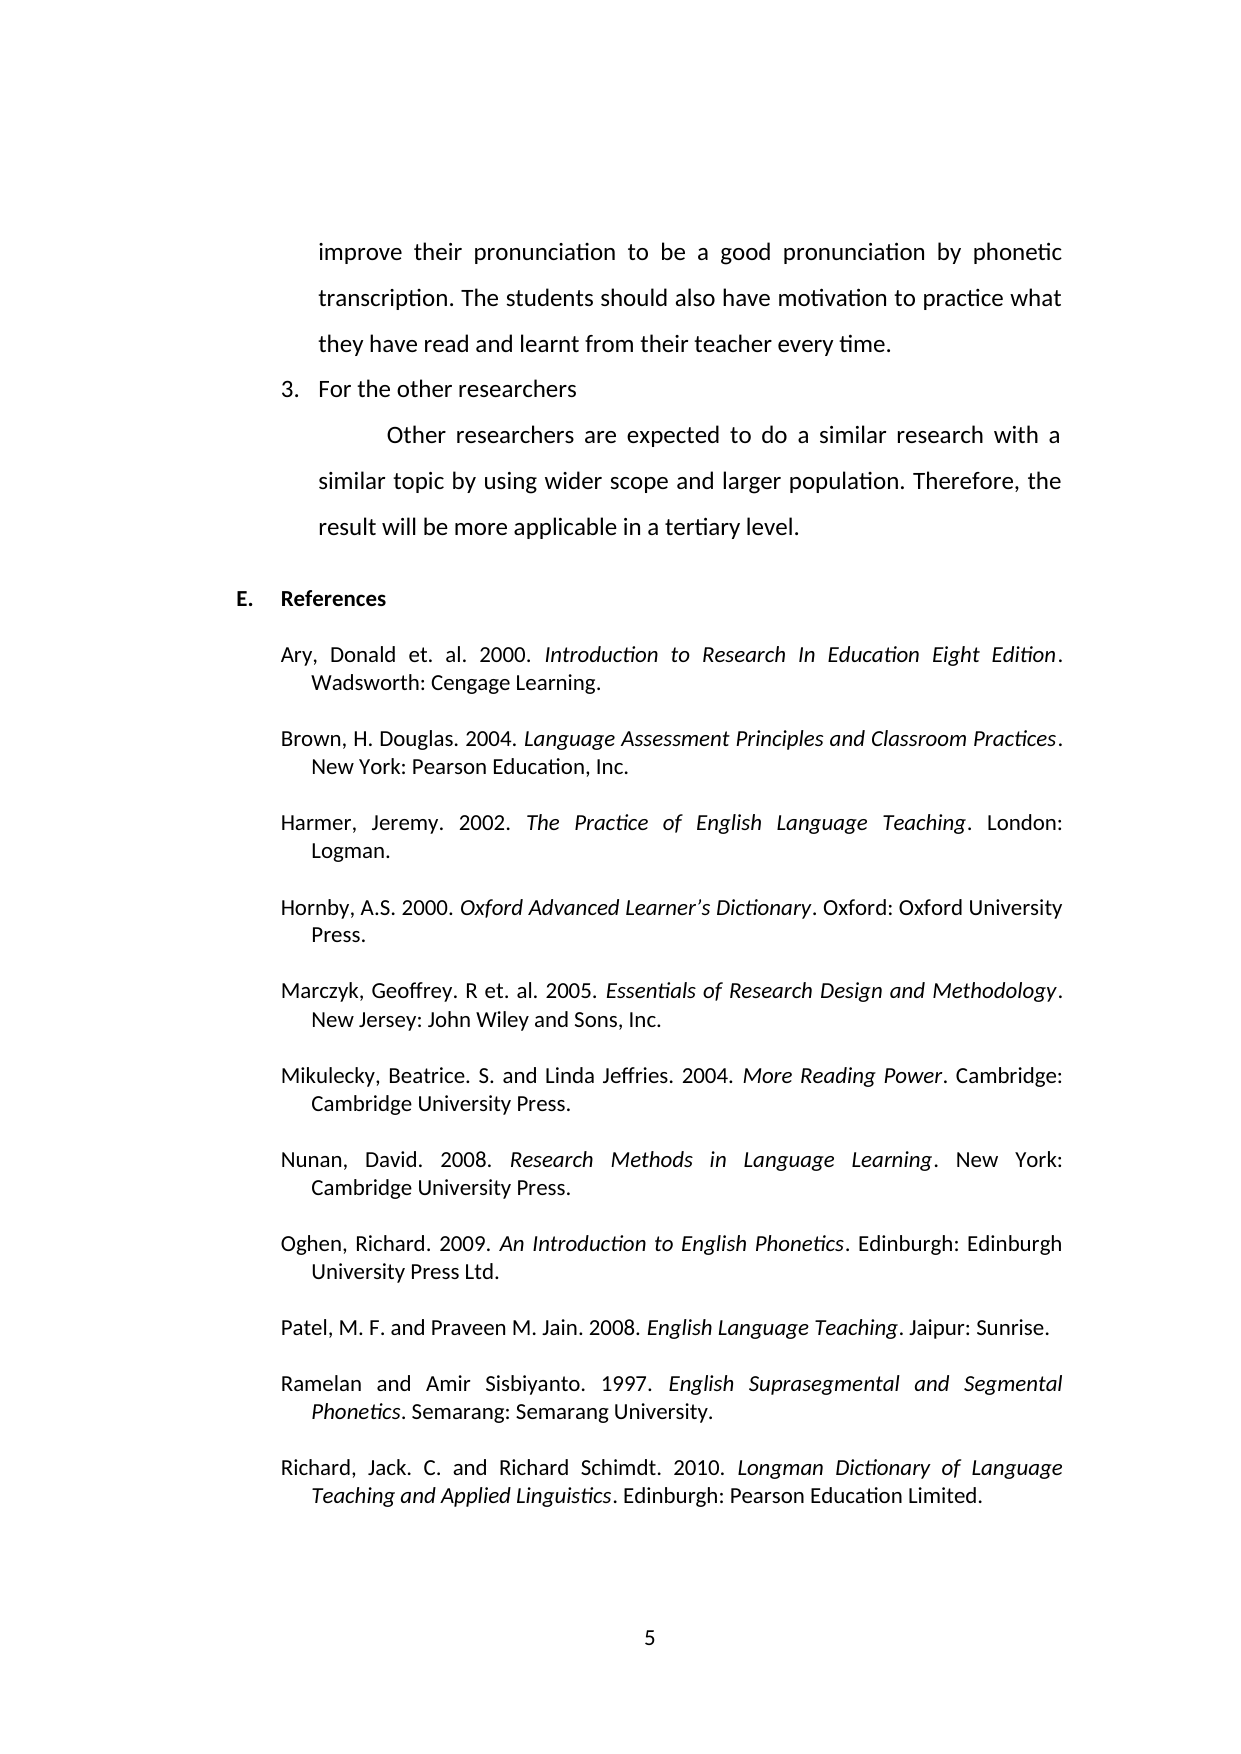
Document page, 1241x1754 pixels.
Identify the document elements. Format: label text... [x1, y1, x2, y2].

list Brown, H. Douglas. 2004. Language Assessment Principles and Classroom Practices. New York: Pearson Education, Inc. [281, 724, 1063, 781]
list Hornby, A.S. 2000. Oxford Advanced Learner’s Dictionary. Oxford: Oxford University Press. [281, 893, 1063, 949]
list Harmer, Jeremy. 2002. The Practice of English Language Teaching. London: Logman. [281, 808, 1063, 864]
list Mikulecky, Beatrice. S. and Linda Jeffries. 2004. More Reading Power. Cambridge: Cambridge University Press. [281, 1061, 1063, 1117]
list Ary, Donald et. al. 2000. Introduction to Research In Education Eight Edition. Wadsworth: Cengage Learning. [281, 640, 1063, 696]
list Ramelan and Amir Sisbiyanto. 1997. English Suprasegmental and Segmental Phonetics. Semarang: Semarang University. [281, 1369, 1063, 1425]
list Oghen, Richard. 2009. An Introduction to English Phonetics. Edinburgh: Edinburgh University Press Ltd. [281, 1229, 1063, 1285]
list Richard, Jack. C. and Richard Schimdt. 2010. Longman Dictionary of Language Teaching and Applied Linguistics. Edinburgh: Pearson Education Limited. [281, 1453, 1063, 1509]
list Nunan, David. 2008. Research Methods in Language Learning. New York: Cambridge University Press. [281, 1145, 1063, 1201]
list For the other researchers [281, 373, 1063, 404]
list Patel, M. F. and Praveen M. Jain. 2008. English Language Teaching. Jaipur: Sunrise. [281, 1313, 1063, 1341]
list Marczyk, Geoffrey. R et. al. 2005. Essentials of Research Design and Methodology. New Jersey: John Wiley and Sons, Inc. [281, 977, 1063, 1033]
list Other researchers are expected to do a similar research with a similar topic by using wider scope and larger population. Therefore, the result will be more applicable in a tertiary level. [318, 419, 1063, 541]
list References [236, 584, 1063, 612]
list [318, 236, 1063, 358]
